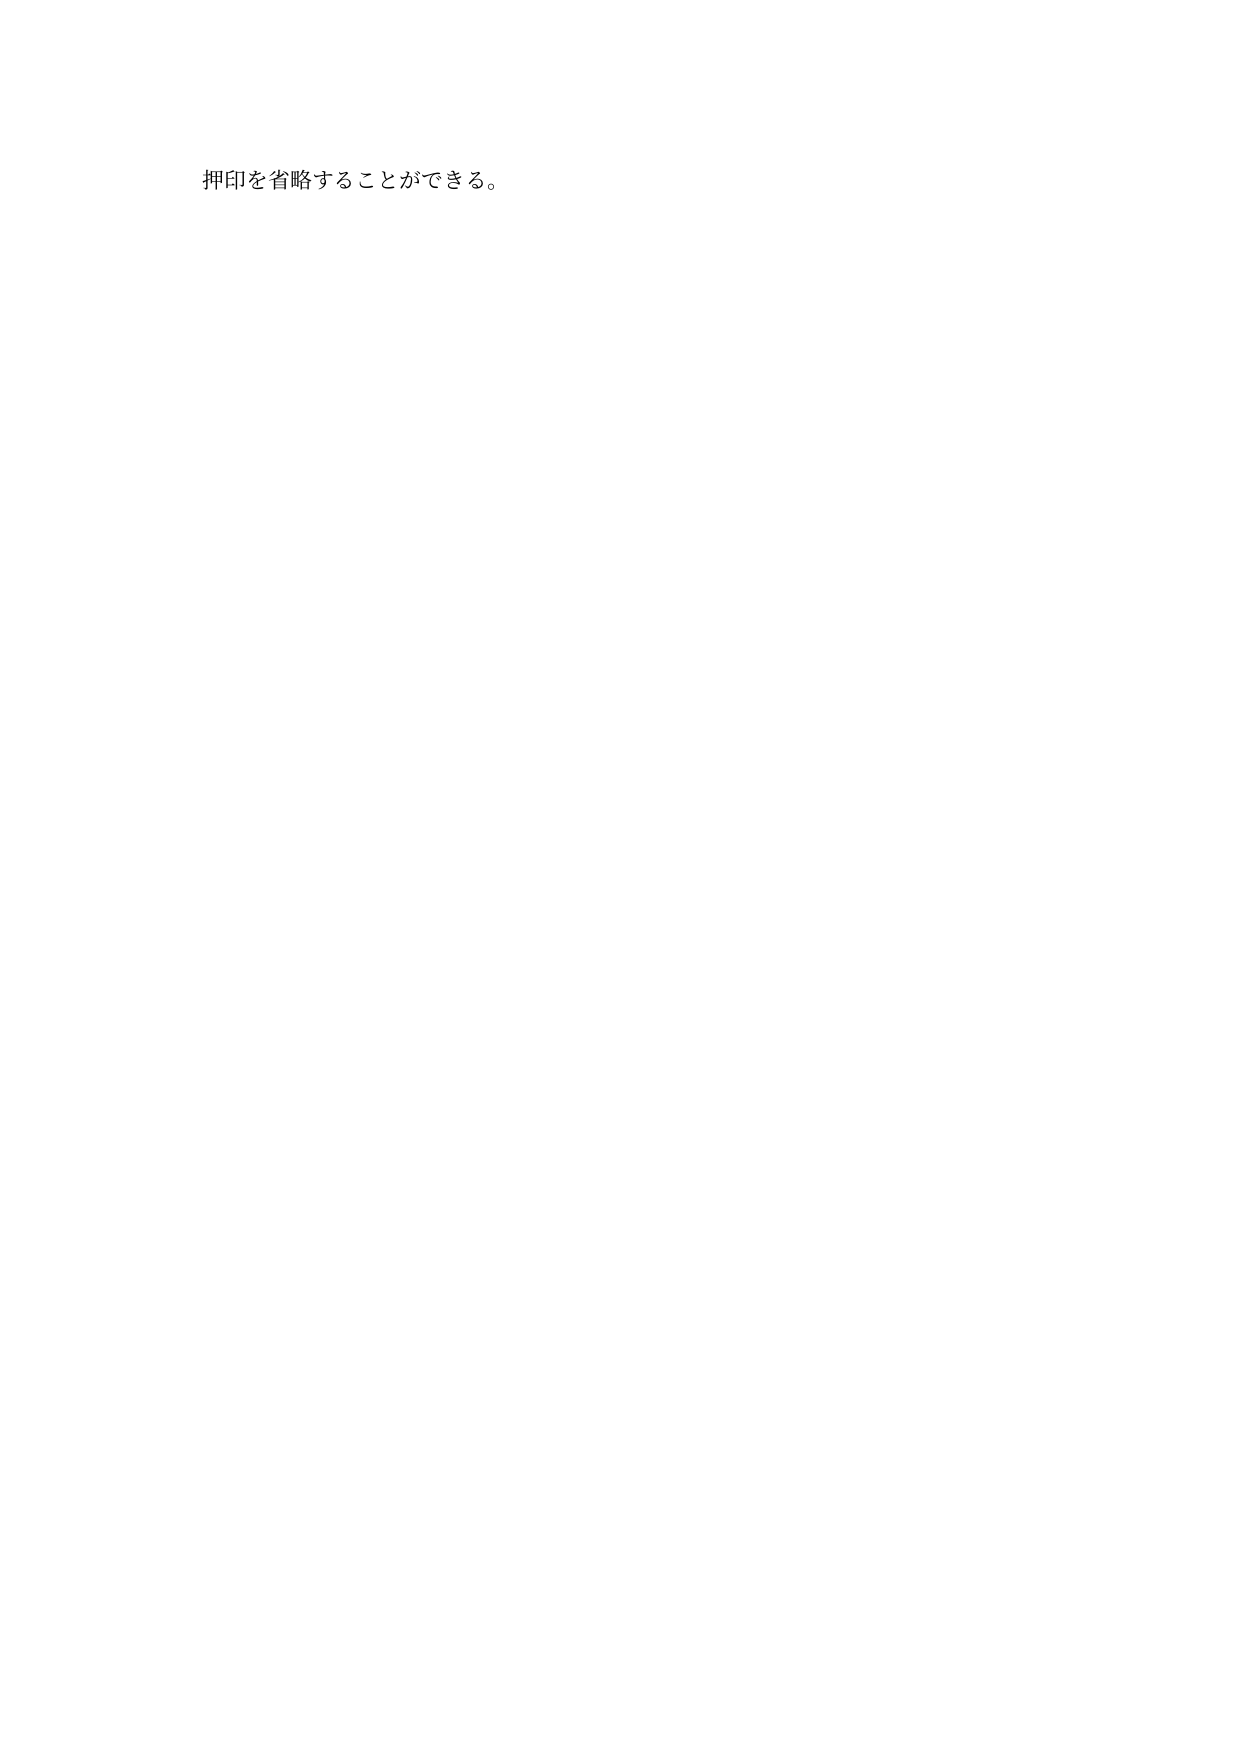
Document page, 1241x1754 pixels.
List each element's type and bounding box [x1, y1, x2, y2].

text [181, 161, 1082, 198]
